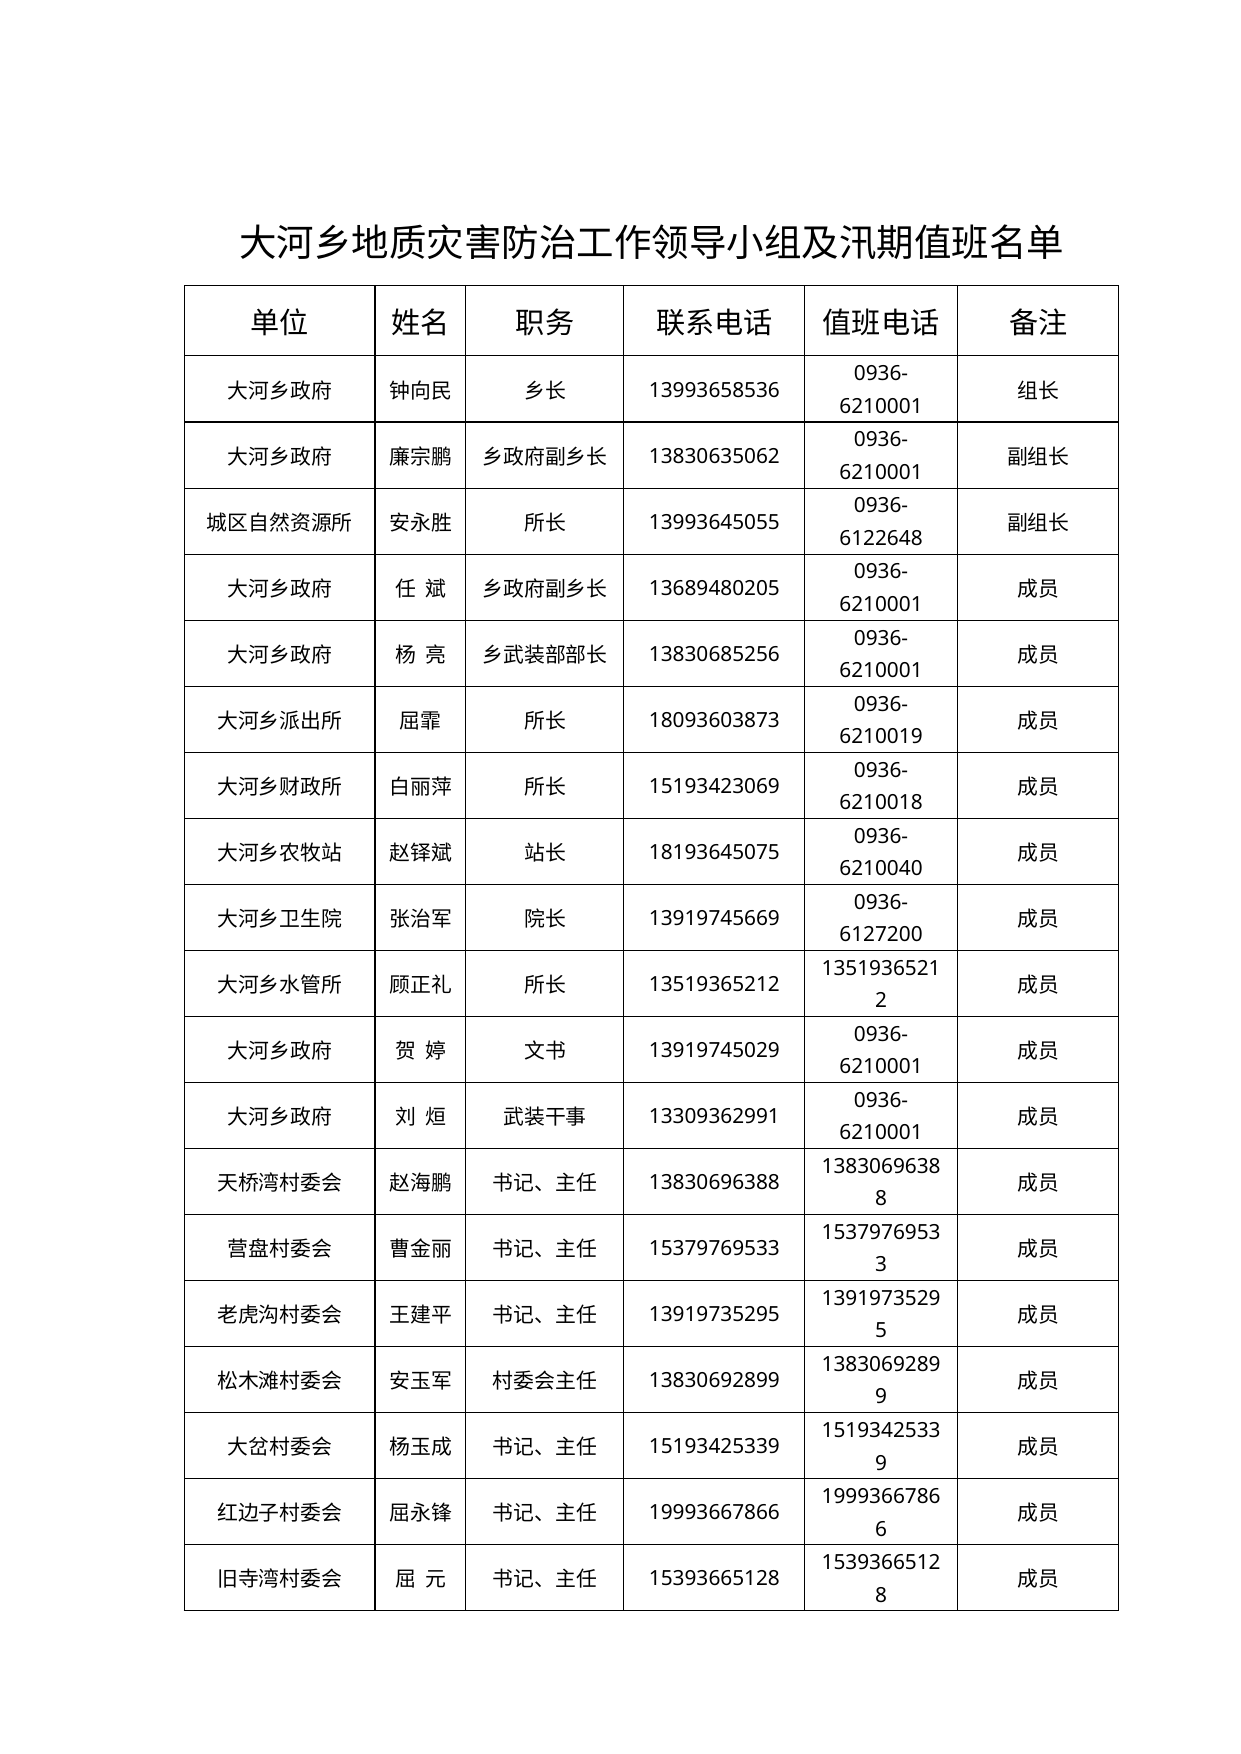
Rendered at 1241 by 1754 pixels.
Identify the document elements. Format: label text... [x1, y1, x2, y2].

table_cell 张治军 [376, 885, 465, 950]
table_cell 成员 [958, 555, 1118, 619]
table_cell 大河乡政府 [185, 555, 374, 619]
table_cell 书记、主任 [466, 1479, 623, 1544]
table_cell 红边子村委会 [185, 1479, 374, 1544]
table_cell 大河乡水管所 [185, 951, 374, 1016]
table_cell 赵铎斌 [376, 819, 465, 884]
table_cell 任 斌 [376, 555, 465, 619]
table_cell 18093603873 [624, 687, 804, 752]
table_cell 村委会主任 [466, 1347, 623, 1412]
table_cell 18193645075 [624, 819, 804, 884]
table_cell 所长 [466, 753, 623, 818]
table_cell 13830685256 [624, 621, 804, 686]
table_cell 营盘村委会 [185, 1215, 374, 1280]
table_cell 赵海鹏 [376, 1149, 465, 1214]
table_cell 副组长 [958, 423, 1118, 487]
table_cell 大河乡卫生院 [185, 885, 374, 950]
table_cell 13919745669 [624, 885, 804, 950]
table_cell 副组长 [958, 489, 1118, 553]
table_cell 姓名 [376, 286, 465, 355]
table_cell 武装干事 [466, 1083, 623, 1148]
table_cell 13919745029 [624, 1017, 804, 1082]
table_cell 19993667866 [624, 1479, 804, 1544]
table_cell 天桥湾村委会 [185, 1149, 374, 1214]
table_cell 15379769533 [805, 1215, 957, 1280]
table_cell 所长 [466, 687, 623, 752]
table_cell 备注 [958, 286, 1118, 355]
table_cell 所长 [466, 951, 623, 1016]
table_cell 13519365212 [805, 951, 957, 1016]
table_cell 值班电话 [805, 286, 957, 355]
table_cell 成员 [958, 1149, 1118, 1214]
table_cell 刘 烜 [376, 1083, 465, 1148]
table_cell 成员 [958, 1215, 1118, 1280]
table_cell 大河乡政府 [185, 1017, 374, 1082]
table_cell 0936-6210018 [805, 753, 957, 818]
table_cell 13689480205 [624, 555, 804, 619]
table_cell 书记、主任 [466, 1149, 623, 1214]
table_cell 杨玉成 [376, 1413, 465, 1478]
table_cell 廉宗鹏 [376, 423, 465, 487]
table_cell 15379769533 [624, 1215, 804, 1280]
table_cell 0936-6210001 [805, 423, 957, 487]
table_cell 组长 [958, 356, 1118, 421]
table_cell 大河乡财政所 [185, 753, 374, 818]
table_cell 安永胜 [376, 489, 465, 553]
table_cell 老虎沟村委会 [185, 1281, 374, 1346]
table_cell 15193423069 [624, 753, 804, 818]
table_cell 书记、主任 [466, 1413, 623, 1478]
table_cell 0936-6210001 [805, 621, 957, 686]
table_cell 0936-6127200 [805, 885, 957, 950]
table_cell 旧寺湾村委会 [185, 1545, 374, 1610]
table_cell 13993645055 [624, 489, 804, 553]
table_cell 15193425339 [805, 1413, 957, 1478]
table_cell 0936-6210019 [805, 687, 957, 752]
table_cell 职务 [466, 286, 623, 355]
table_cell 乡政府副乡长 [466, 423, 623, 487]
table_cell 13519365212 [624, 951, 804, 1016]
table_cell 成员 [958, 1083, 1118, 1148]
table_cell 0936-6122648 [805, 489, 957, 553]
table_cell 乡武装部部长 [466, 621, 623, 686]
table_cell 成员 [958, 621, 1118, 686]
table_cell 站长 [466, 819, 623, 884]
table_cell 成员 [958, 687, 1118, 752]
table_cell 大河乡农牧站 [185, 819, 374, 884]
table_cell 0936-6210001 [805, 1083, 957, 1148]
table_cell 成员 [958, 1017, 1118, 1082]
table_cell 成员 [958, 951, 1118, 1016]
table_cell 15393665128 [624, 1545, 804, 1610]
table_header 大河乡地质灾害防治工作领导小组及汛期值班名单 [184, 195, 1119, 285]
table_cell 0936-6210001 [805, 356, 957, 421]
table_cell 联系电话 [624, 286, 804, 355]
table_cell 曹金丽 [376, 1215, 465, 1280]
table_cell 13830696388 [805, 1149, 957, 1214]
table_cell 王建平 [376, 1281, 465, 1346]
table_cell 大河乡政府 [185, 1083, 374, 1148]
table_cell 大河乡政府 [185, 356, 374, 421]
table_cell 大岔村委会 [185, 1413, 374, 1478]
table_cell 成员 [958, 1347, 1118, 1412]
table_cell 大河乡派出所 [185, 687, 374, 752]
table_cell 成员 [958, 753, 1118, 818]
table_cell 大河乡政府 [185, 423, 374, 487]
table_cell 城区自然资源所 [185, 489, 374, 553]
table_cell 成员 [958, 819, 1118, 884]
table_cell 19993667866 [805, 1479, 957, 1544]
table_cell 屈霏 [376, 687, 465, 752]
table_cell 15393665128 [805, 1545, 957, 1610]
table_cell 0936-6210001 [805, 555, 957, 619]
table_cell 13309362991 [624, 1083, 804, 1148]
table_cell 杨 亮 [376, 621, 465, 686]
table_cell 松木滩村委会 [185, 1347, 374, 1412]
table_cell 书记、主任 [466, 1281, 623, 1346]
table_cell 13830696388 [624, 1149, 804, 1214]
table_cell 书记、主任 [466, 1215, 623, 1280]
table_cell 成员 [958, 1413, 1118, 1478]
table_cell 文书 [466, 1017, 623, 1082]
table_cell 13993658536 [624, 356, 804, 421]
table_cell 贺 婷 [376, 1017, 465, 1082]
table_cell 安玉军 [376, 1347, 465, 1412]
table_cell 屈永锋 [376, 1479, 465, 1544]
table_cell 单位 [185, 286, 374, 355]
table_cell 成员 [958, 1479, 1118, 1544]
table_cell 钟向民 [376, 356, 465, 421]
table_cell 屈 元 [376, 1545, 465, 1610]
table_cell 13830692899 [805, 1347, 957, 1412]
table_cell 乡长 [466, 356, 623, 421]
table_cell 13919735295 [624, 1281, 804, 1346]
table_cell 成员 [958, 1545, 1118, 1610]
table_cell 院长 [466, 885, 623, 950]
table_cell 大河乡政府 [185, 621, 374, 686]
table_cell 0936-6210001 [805, 1017, 957, 1082]
table_cell 书记、主任 [466, 1545, 623, 1610]
table_cell 顾正礼 [376, 951, 465, 1016]
table_cell 13919735295 [805, 1281, 957, 1346]
table_cell 0936-6210040 [805, 819, 957, 884]
table_cell 成员 [958, 885, 1118, 950]
table_cell 13830635062 [624, 423, 804, 487]
table_cell 乡政府副乡长 [466, 555, 623, 619]
table_cell 白丽萍 [376, 753, 465, 818]
table_cell 所长 [466, 489, 623, 553]
table_cell 13830692899 [624, 1347, 804, 1412]
table_cell 成员 [958, 1281, 1118, 1346]
table_cell 15193425339 [624, 1413, 804, 1478]
